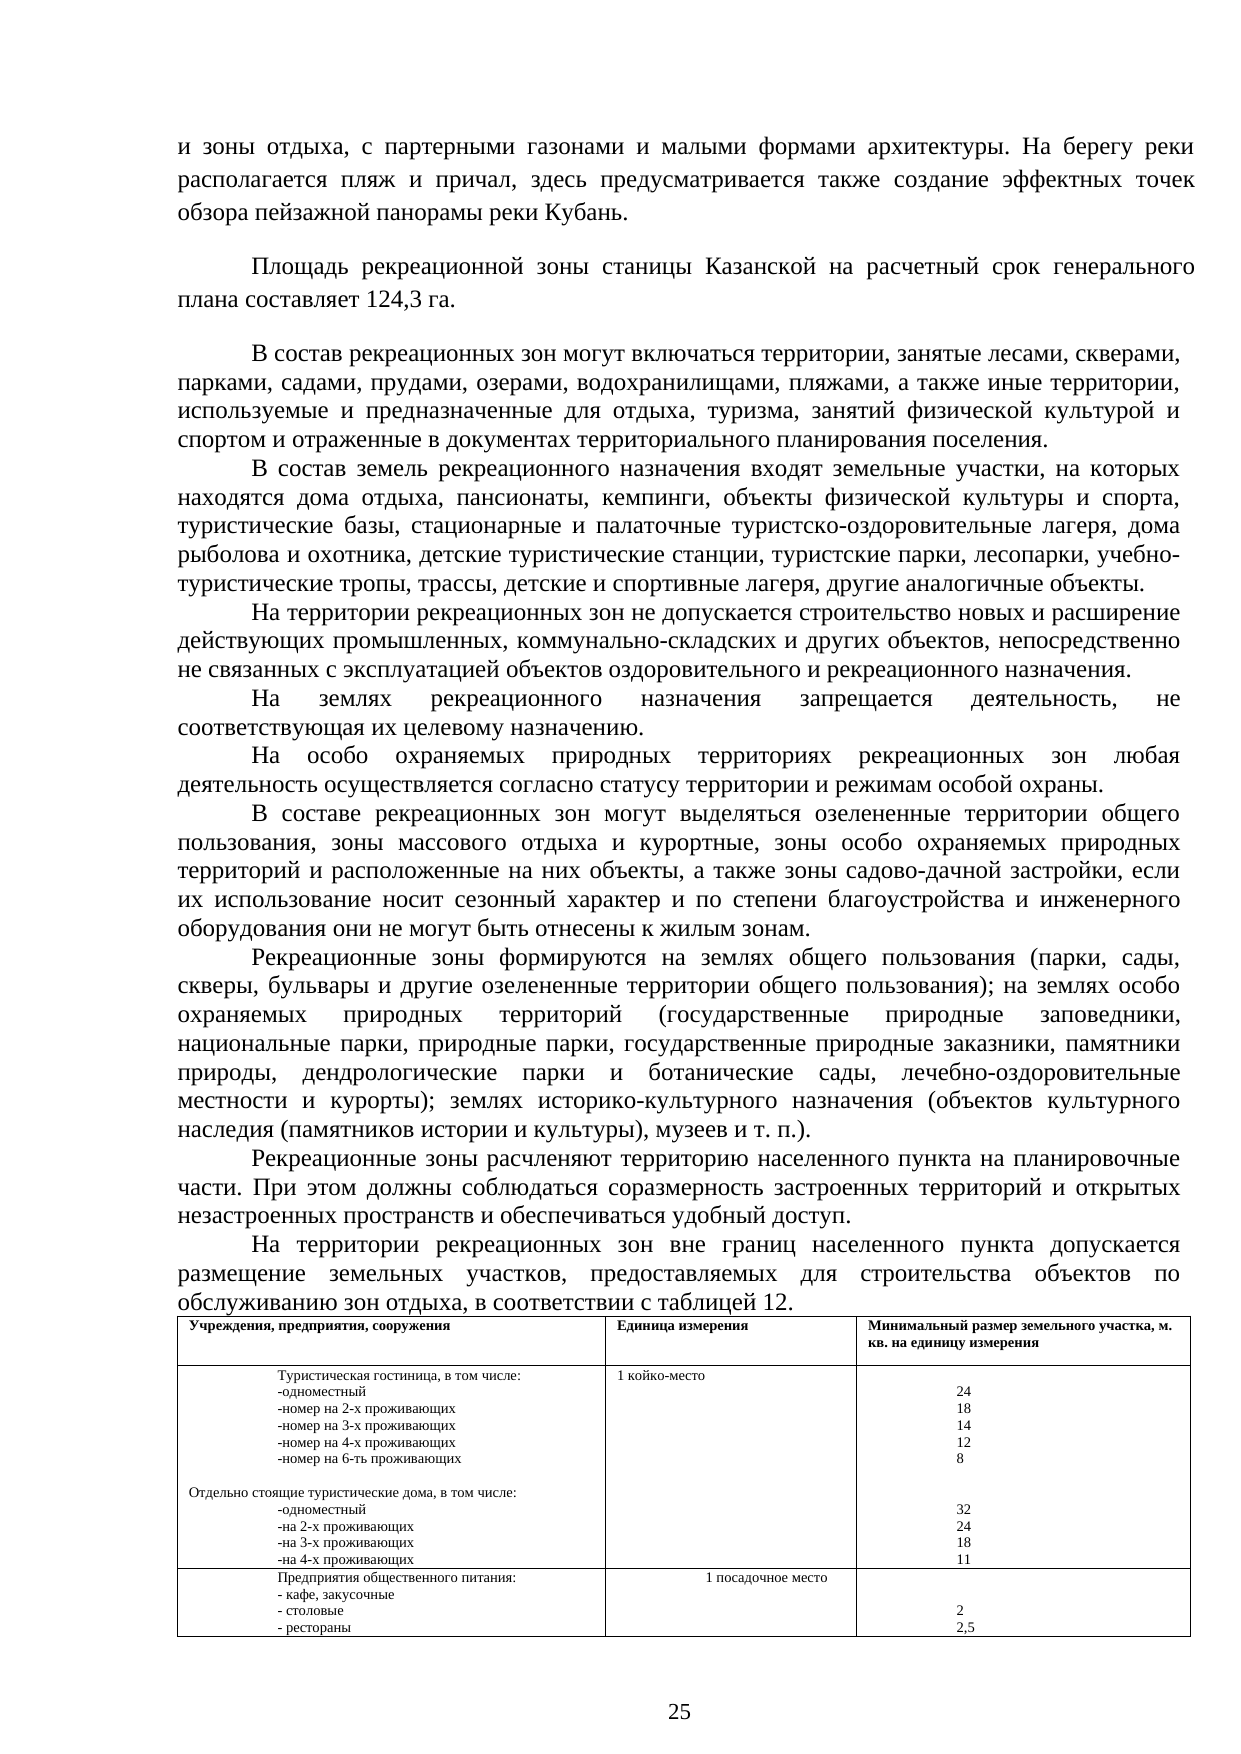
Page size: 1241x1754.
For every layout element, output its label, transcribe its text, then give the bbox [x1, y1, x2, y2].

table_cell 24 18 14 12 8 32 24 18 11 [857, 1366, 1190, 1568]
table_cell 2 2,5 4 [857, 1569, 1190, 1636]
text На территории рекреационных зон вне границ населенного пункта допускается размещение земельных участков, предоставляемых для строительства объектов по обслуживанию зон отдыха, в соответствии с таблицей 12. [177, 1229, 1181, 1316]
text На территории рекреационных зон не допускается строительство новых и расширение действующих промышленных, коммунально-складских и других объектов, непосредственно не связанных с эксплуатацией объектов оздоровительного и рекреационного назначения. [177, 597, 1181, 683]
text Площадь рекреационной зоны станицы Казанской на расчетный срок генерального плана составляет . [177, 251, 1196, 313]
table_cell Туристическая гостиница, в том числе: -одноместный -номер на 2-х проживающих -номер на 3-х проживающих -номер на 4-х проживающих -номер на 6-ть проживающих Отдельно стоящие туристические дома, в том числе: -одноместный -на 2-х проживающих -на 3-х проживающих -на 4-х проживающих [178, 1366, 605, 1568]
table_header Минимальный размер земельного участка, м. кв. на единицу измерения [857, 1317, 1190, 1365]
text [177, 131, 1196, 226]
text Рекреационные зоны формируются на землях общего пользования (парки, сады, скверы, бульвары и другие озелененные территории общего пользования); на землях особо охраняемых природных территорий (государственные природные заповедники, национальные парки, природные парки, государственные природные заказники, памятники природы, дендрологические парки и ботанические сады, лечебно-оздоровительные местности и курорты); землях историко-культурного назначения (объектов культурного наследия (памятников истории и культуры), музеев и т. п.). [177, 942, 1181, 1143]
text Рекреационные зоны расчленяют территорию населенного пункта на планировочные части. При этом должны соблюдаться соразмерность застроенных территорий и открытых незастроенных пространств и обеспечиваться удобный доступ. [177, 1143, 1181, 1229]
text В состав рекреационных зон могут включаться территории, занятые лесами, скверами, парками, садами, прудами, озерами, водохранилищами, пляжами, а также иные территории, используемые и предназначенные для отдыха, туризма, занятий физической культурой и спортом и отраженные в документах территориального планирования поселения. [177, 338, 1181, 453]
table_cell 1 койко-место [606, 1366, 856, 1568]
text В состав земель рекреационного назначения входят земельные участки, на которых находятся дома отдыха, пансионаты, кемпинги, объекты физической культуры и спорта, туристические базы, стационарные и палаточные туристско-оздоровительные лагеря, дома рыболова и охотника, детские туристические станции, туристские парки, лесопарки, учебно-туристические тропы, трассы, детские и спортивные лагеря, другие аналогичные объекты. [177, 453, 1181, 597]
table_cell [178, 1569, 605, 1636]
table_header Единица измерения [606, 1317, 856, 1365]
table_header Учреждения, предприятия, сооружения [178, 1317, 605, 1365]
text На особо охраняемых природных территориях рекреационных зон любая деятельность осуществляется согласно статусу территории и режимам особой охраны. [177, 741, 1181, 798]
text На землях рекреационного назначения запрещается деятельность, не соответствующая их целевому назначению. [177, 683, 1181, 741]
text В составе рекреационных зон могут выделяться озелененные территории общего пользования, зоны массового отдыха и курортные, зоны особо охраняемых природных территорий и расположенные на них объекты, а также зоны садово-дачной застройки, если их использование носит сезонный характер и по степени благоустройства и инженерного оборудования они не могут быть отнесены к жилым зонам. [177, 798, 1181, 942]
table_cell 1 посадочное место [606, 1569, 856, 1636]
